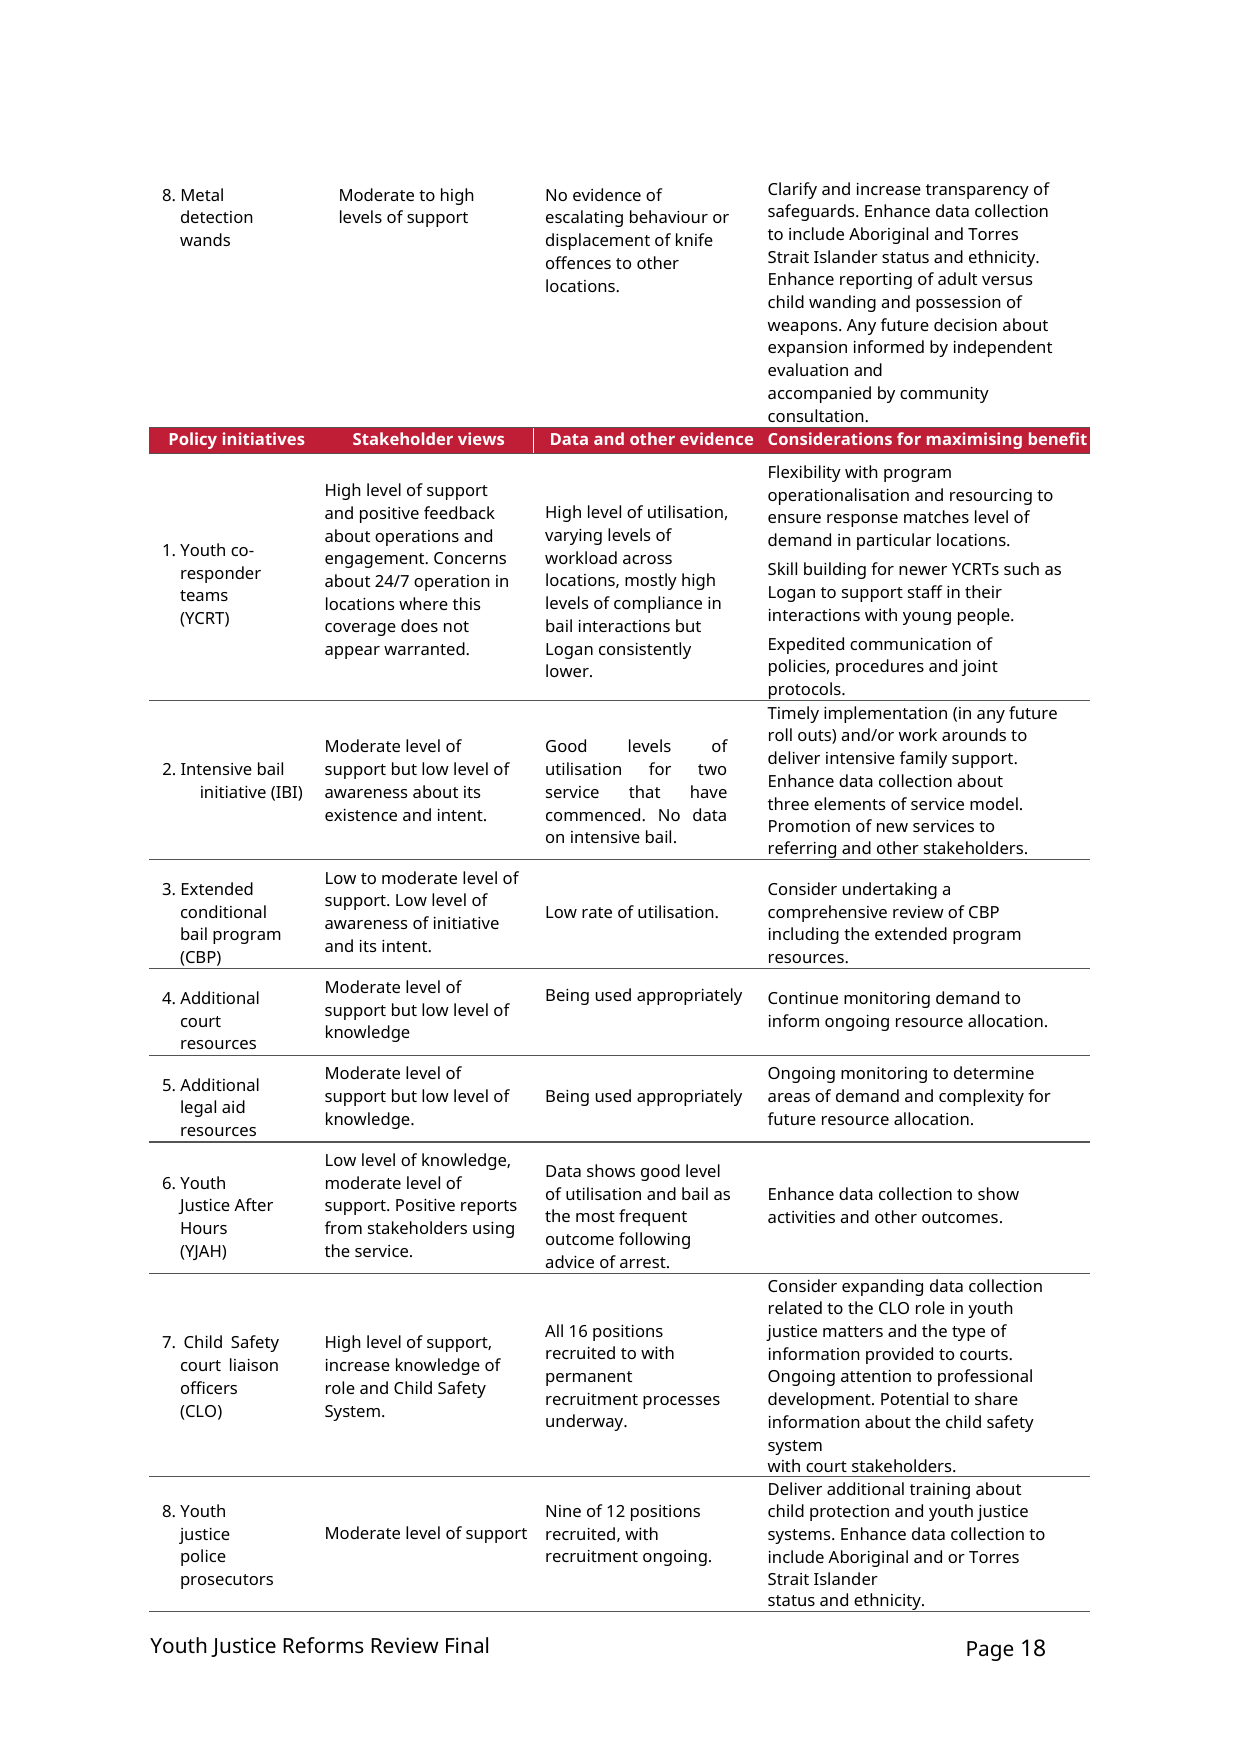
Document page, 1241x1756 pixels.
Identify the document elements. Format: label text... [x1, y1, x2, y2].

table_cell Nine of 12 positions recruited, with recruitment ongoing. [534, 1477, 754, 1611]
table_cell Moderate level of support [311, 1477, 533, 1611]
table_cell Moderate level of support but low level of knowledge. [311, 1056, 533, 1141]
table_cell Data shows good level of utilisation and bail as the most frequent outcome following advice of arrest. [534, 1143, 754, 1273]
table_cell All 16 positions recruited to with permanent recruitment processes underway. [534, 1274, 754, 1476]
table_header No evidence of escalating behaviour or displacement of knife offences to other locations. [534, 177, 754, 427]
table_cell Low to moderate level of support. Low level of awareness of initiative and its intent. [311, 860, 533, 968]
table_header 8. Metal detection wands [149, 177, 311, 427]
table_cell Policy initiatives [149, 428, 311, 453]
table_cell 6. Youth Justice After Hours (YJAH) [149, 1143, 311, 1273]
table_cell 8. Youth justice police prosecutors [149, 1477, 311, 1611]
table_cell Low level of knowledge, moderate level of support. Positive reports from stakeholders using the service. [311, 1143, 533, 1273]
table_cell 3. Extended conditional bail program (CBP) [149, 860, 311, 968]
table_cell 4. Additional court resources [149, 969, 311, 1055]
table_cell Moderate level of support but low level of knowledge [311, 969, 533, 1055]
table_header Moderate to high levels of support [311, 177, 533, 427]
table_cell Continue monitoring demand to inform ongoing resource allocation. [754, 969, 1090, 1055]
table_cell High level of support and positive feedback about operations and engagement. Concerns about 24/7 operation in locations where this coverage does not appear warranted. [311, 454, 533, 700]
table_cell Flexibility with program operationalisation and resourcing to ensure response matches level of demand in particular locations. Skill building for newer YCRTs such as Logan to support staff in their interactions with young people. Expedited communication of policies, procedures and joint protocols. [754, 454, 1090, 700]
table_cell Consider expanding data collection related to the CLO role in youth justice matters and the type of information provided to courts. Ongoing attention to professional development. Potential to share information about the child safety system with court stakeholders. [754, 1274, 1090, 1476]
table_cell Consider undertaking a comprehensive review of CBP including the extended program resources. [754, 860, 1090, 968]
table_cell Deliver additional training about child protection and youth justice systems. Enhance data collection to include Aboriginal and or Torres Strait Islander status and ethnicity. [754, 1477, 1090, 1611]
table_cell Data and other evidence [534, 428, 754, 453]
table_cell Timely implementation (in any future roll outs) and/or work arounds to deliver intensive family support. Enhance data collection about three elements of service model. Promotion of new services to referring and other stakeholders. [754, 701, 1090, 859]
table_header Clarify and increase transparency of safeguards. Enhance data collection to include Aboriginal and Torres Strait Islander status and ethnicity. Enhance reporting of adult versus child wanding and possession of weapons. Any future decision about expansion informed by independent evaluation and accompanied by community consultation. [754, 177, 1090, 427]
table_cell Low rate of utilisation. [534, 860, 754, 968]
table_cell 5. Additional legal aid resources [149, 1056, 311, 1141]
table_cell High level of utilisation, varying levels of workload across locations, mostly high levels of compliance in bail interactions but Logan consistently lower. [534, 454, 754, 700]
table_cell Considerations for maximising benefit [754, 428, 1090, 453]
table_cell Being used appropriately [534, 1056, 754, 1141]
table_cell Being used appropriately [534, 969, 754, 1055]
table_cell Stakeholder views [311, 428, 533, 453]
table_cell Good levels of utilisation for two service that have commenced. No data on intensive bail. [534, 701, 754, 859]
table_cell 7. Child Safety court liaison officers (CLO) [149, 1274, 311, 1476]
table_cell 1. Youth co- responder teams (YCRT) [149, 454, 311, 700]
table_cell Enhance data collection to show activities and other outcomes. [754, 1143, 1090, 1273]
table_cell 2. Intensive bail initiative (IBI) [149, 701, 311, 859]
table_cell Moderate level of support but low level of awareness about its existence and intent. [311, 701, 533, 859]
table_cell High level of support, increase knowledge of role and Child Safety System. [311, 1274, 533, 1476]
table_cell Ongoing monitoring to determine areas of demand and complexity for future resource allocation. [754, 1056, 1090, 1141]
